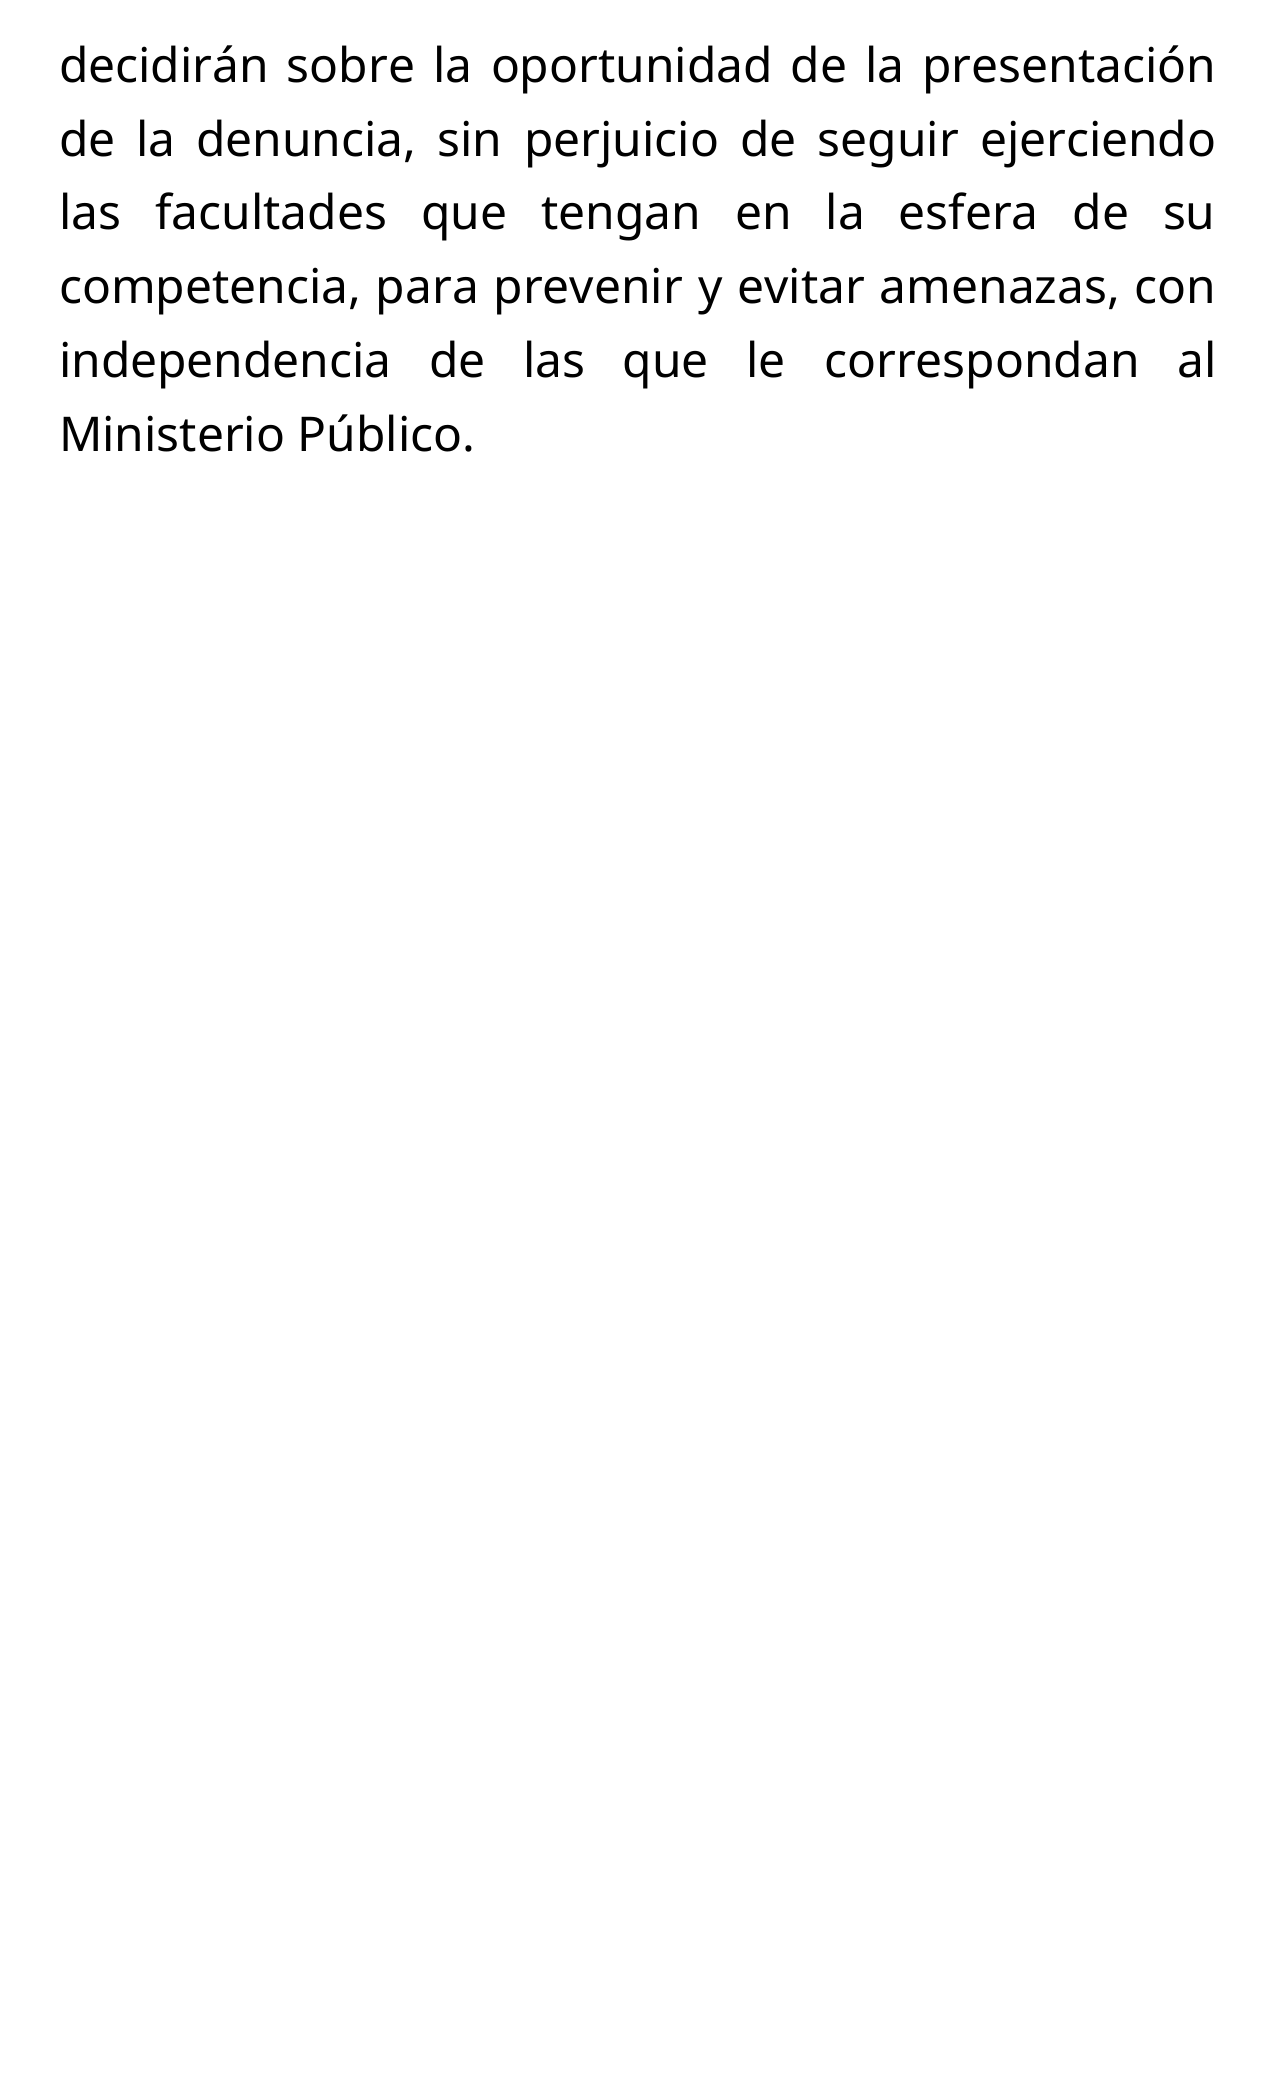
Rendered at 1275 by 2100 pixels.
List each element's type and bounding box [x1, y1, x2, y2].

text [59, 31, 1217, 465]
